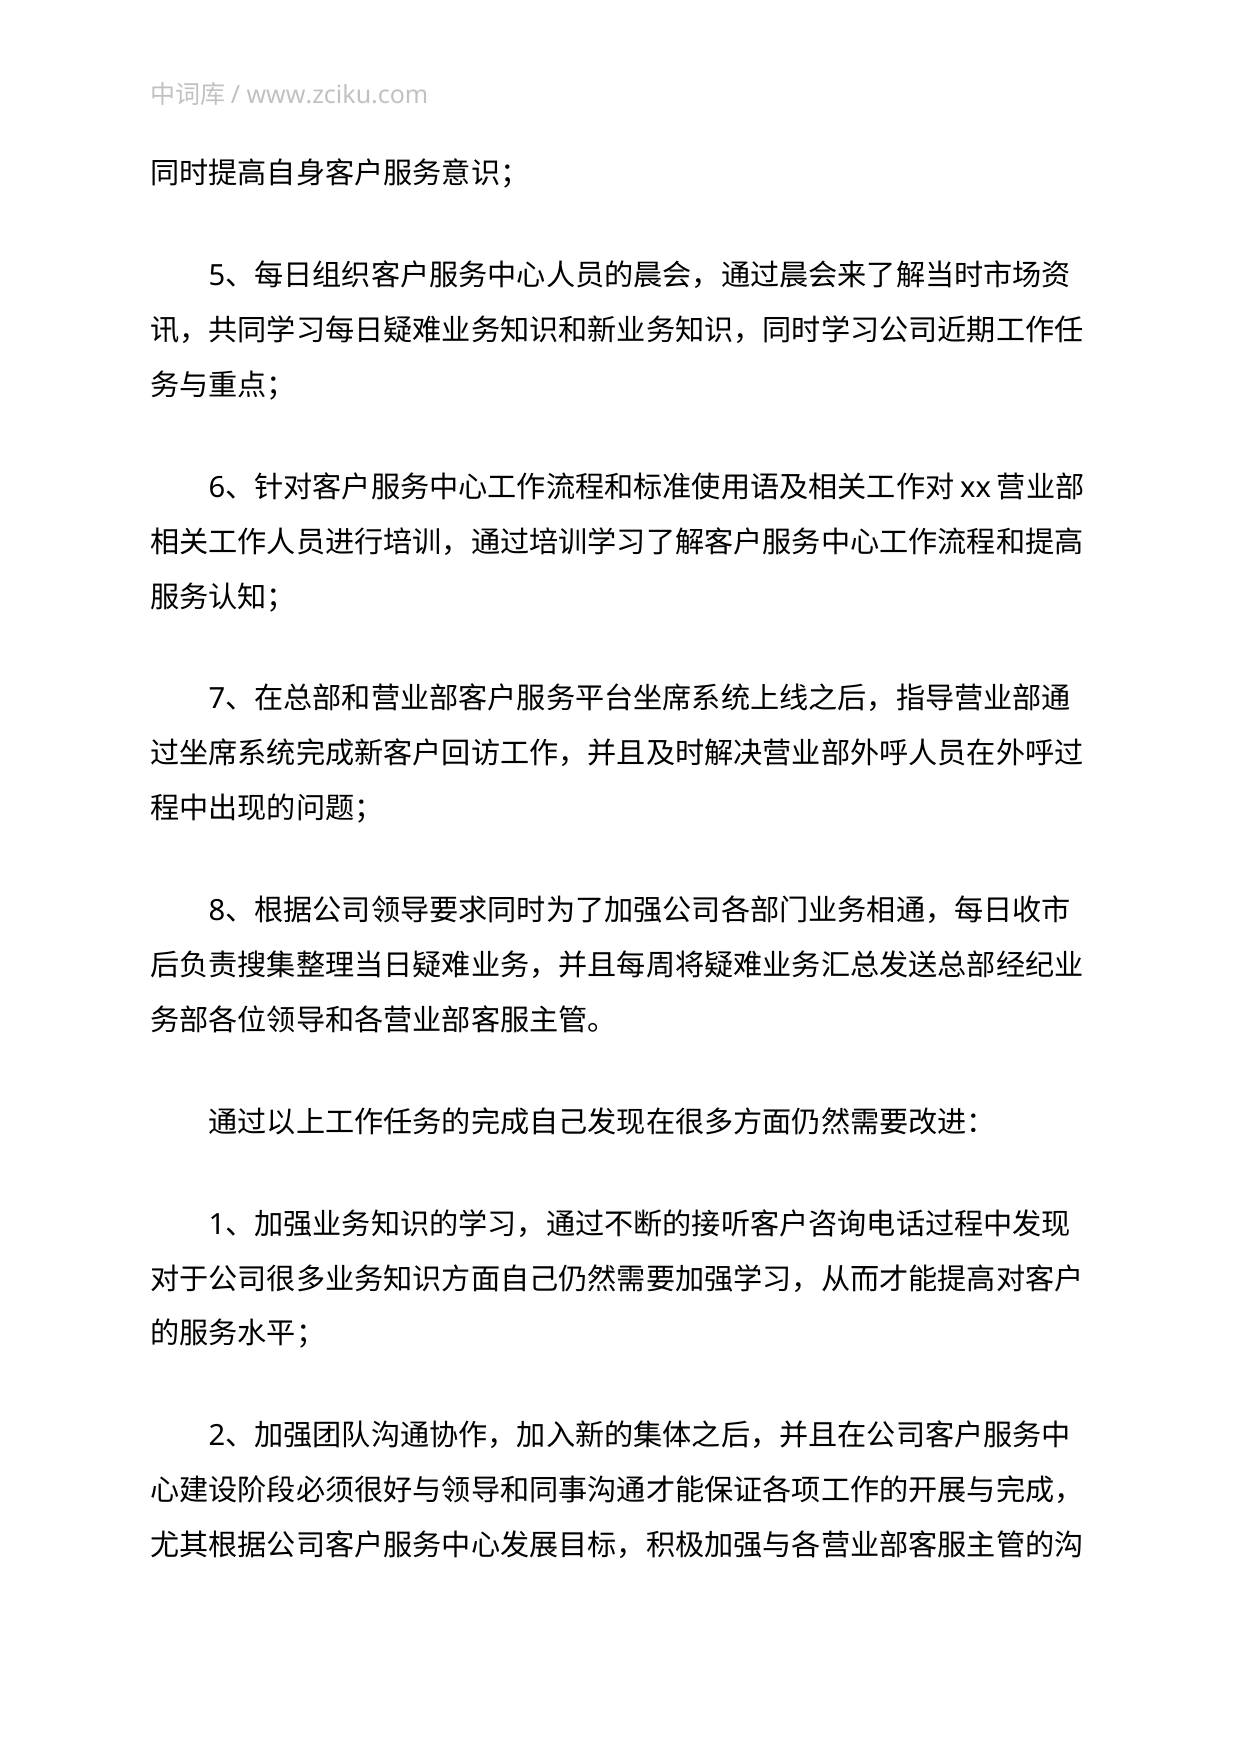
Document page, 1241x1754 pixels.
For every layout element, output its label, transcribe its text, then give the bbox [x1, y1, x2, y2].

text 7、在总部和营业部客户服务平台坐席系统上线之后，指导营业部通过坐席系统完成新客户回访工作，并且及时解决营业部外呼人员在外呼过程中出现的问题； [150, 675, 1090, 827]
text 6、针对客户服务中心工作流程和标准使用语及相关工作对xx营业部相关工作人员进行培训，通过培训学习了解客户服务中心工作流程和提高服务认知； [150, 463, 1090, 616]
text 5、每日组织客户服务中心人员的晨会，通过晨会来了解当时市场资讯，共同学习每日疑难业务知识和新业务知识，同时学习公司近期工作任务与重点； [150, 252, 1090, 404]
text 1、加强业务知识的学习，通过不断的接听客户咨询电话过程中发现对于公司很多业务知识方面自己仍然需要加强学习，从而才能提高对客户的服务水平； [150, 1200, 1090, 1352]
text 通过以上工作任务的完成自己发现在很多方面仍然需要改进： [150, 1098, 1090, 1141]
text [150, 1412, 1090, 1564]
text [150, 150, 1090, 192]
text 8、根据公司领导要求同时为了加强公司各部门业务相通，每日收市后负责搜集整理当日疑难业务，并且每周将疑难业务汇总发送总部经纪业务部各位领导和各营业部客服主管。 [150, 887, 1090, 1039]
